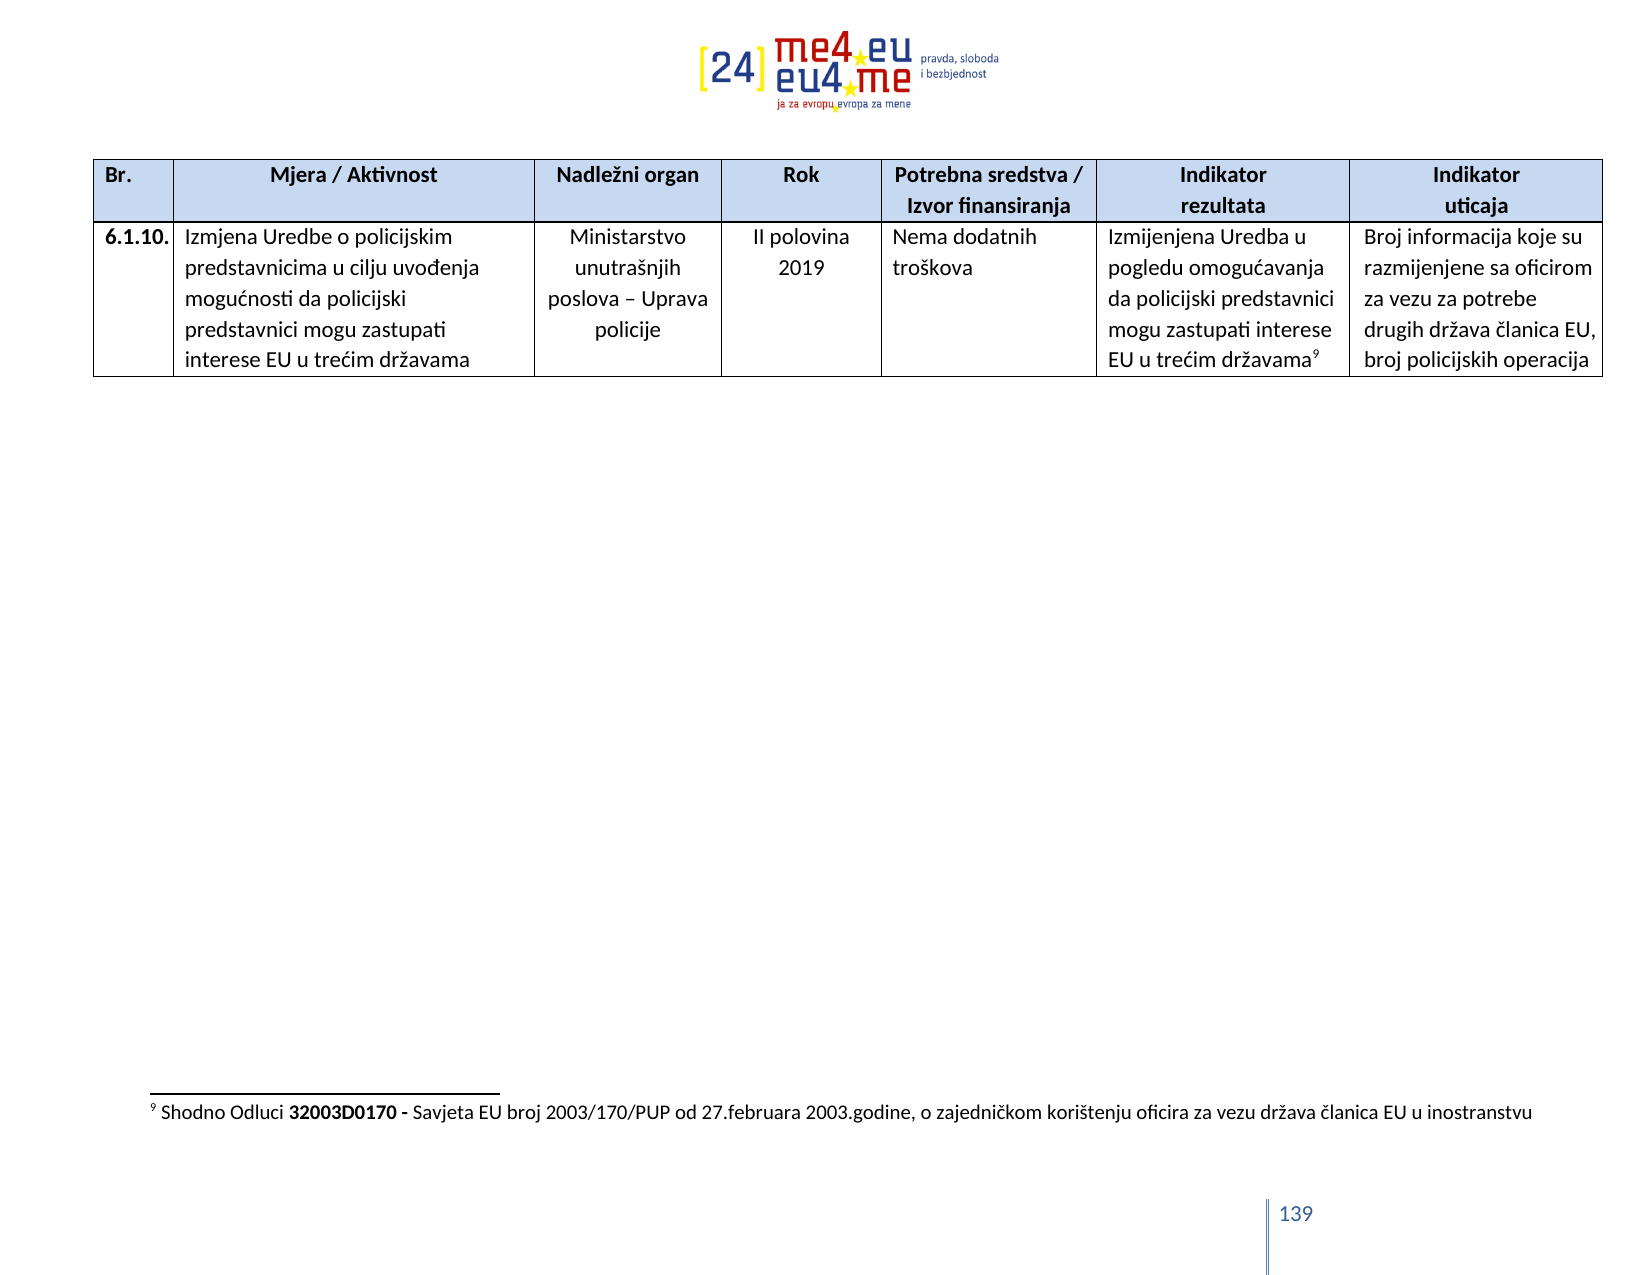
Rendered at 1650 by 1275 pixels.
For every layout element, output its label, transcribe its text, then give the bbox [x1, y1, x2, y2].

table_cell Potrebna sredstva / Izvor finansiranja [882, 160, 1096, 221]
table_cell Br. [94, 160, 173, 221]
table_cell Nadležni organ [535, 160, 721, 221]
table_cell Izmijenjena Uredba u pogledu omogućavanja da policijski predstavnici mogu zastupati interese EU u trećim državama [1097, 223, 1349, 376]
table_cell Rok [722, 160, 881, 221]
table_cell Indikator uticaja [1350, 160, 1602, 221]
picture [697, 28, 999, 114]
table_cell Nema dodatnih troškova [882, 223, 1096, 376]
table_cell Ministarstvo unutrašnjih poslova – Uprava policije [535, 223, 721, 376]
table_cell Izmjena Uredbe o policijskim predstavnicima u cilju uvođenja mogućnosti da policijski predstavnici mogu zastupati interese EU u trećim državama [174, 223, 534, 376]
table_cell II polovina 2019 [722, 223, 881, 376]
table_cell [94, 223, 173, 376]
table_cell Broj informacija koje su razmijenjene sa oficirom za vezu za potrebe drugih država članica EU, broj policijskih operacija iniciranih od strane oficira za vezu, za potrebe drugih država članica EU [1350, 223, 1602, 376]
table_cell Indikator rezultata [1097, 160, 1349, 221]
table_cell Mjera / Aktivnost [174, 160, 534, 221]
